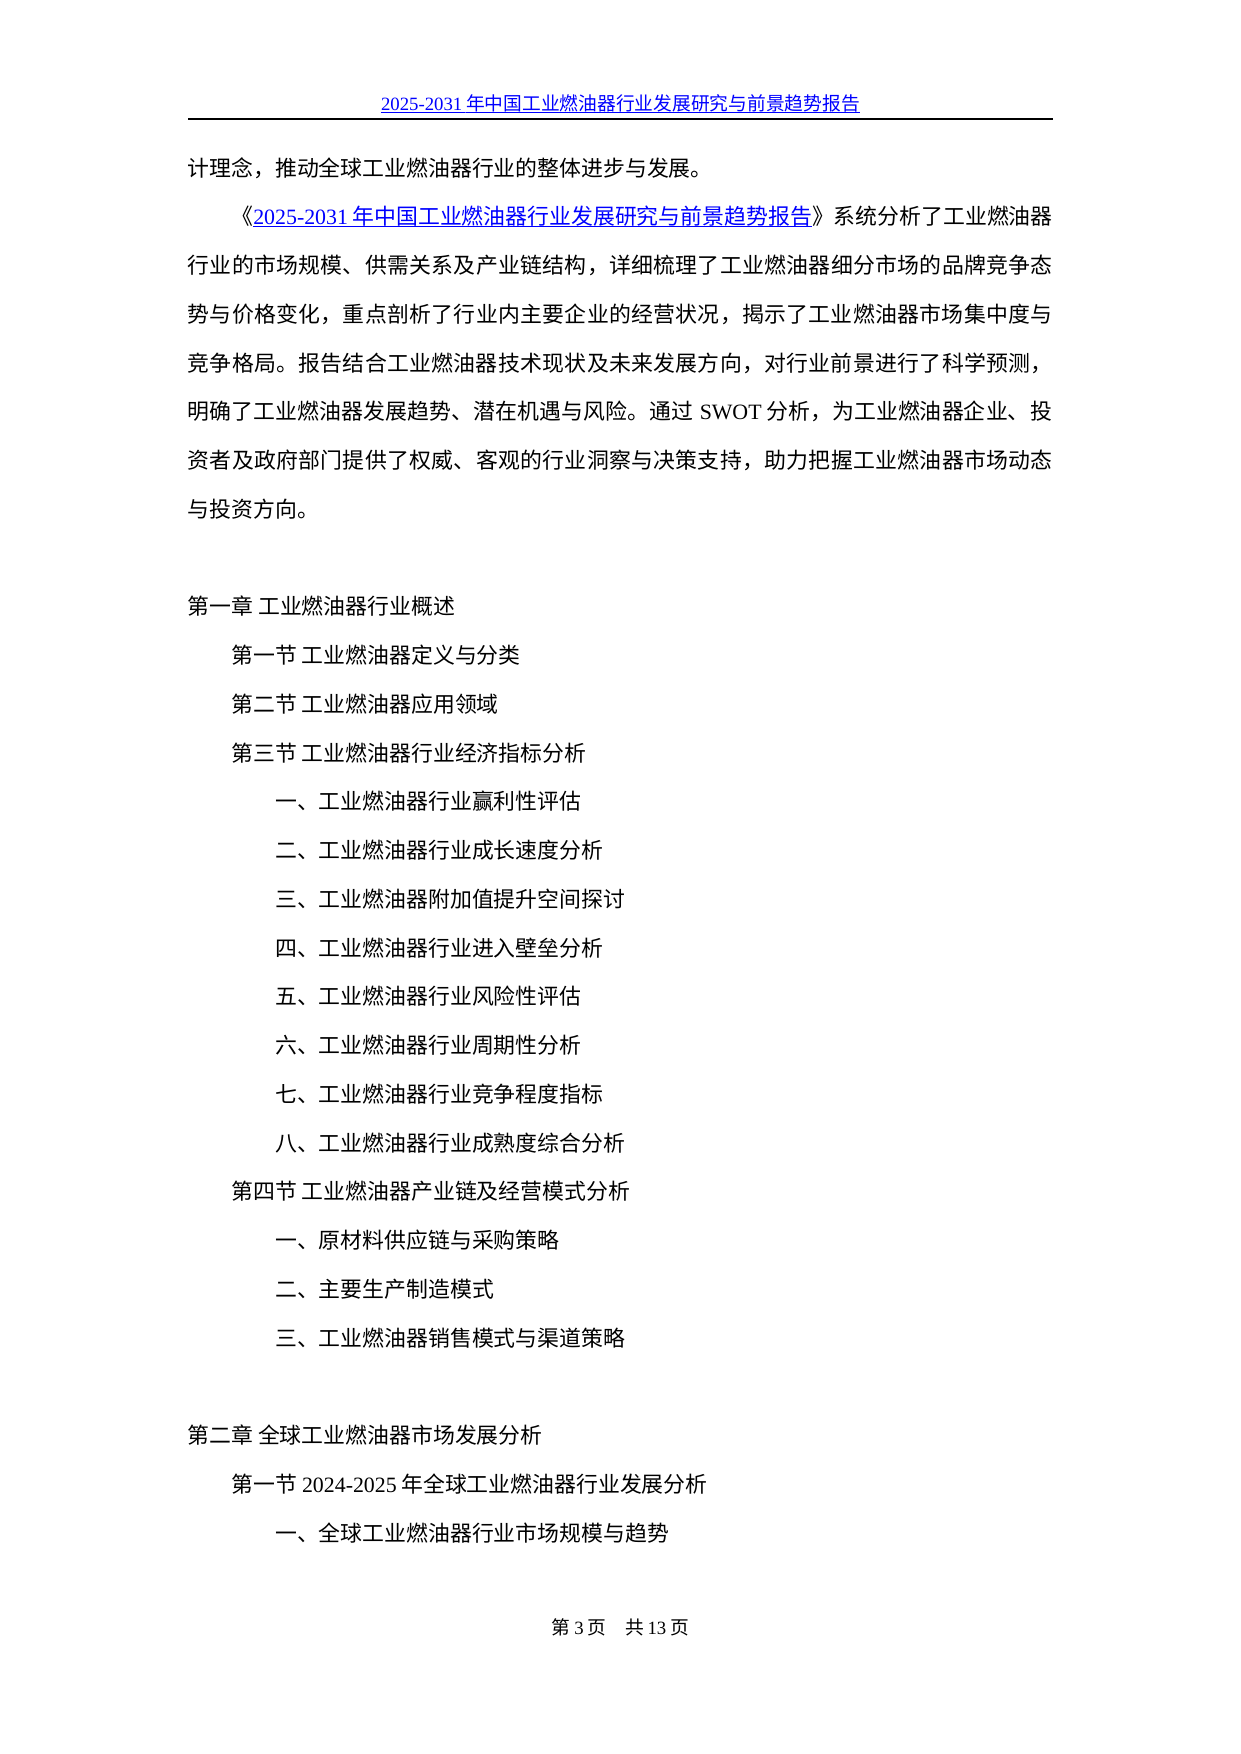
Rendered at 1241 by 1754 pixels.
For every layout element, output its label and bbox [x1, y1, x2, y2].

text [187, 150, 1053, 1548]
